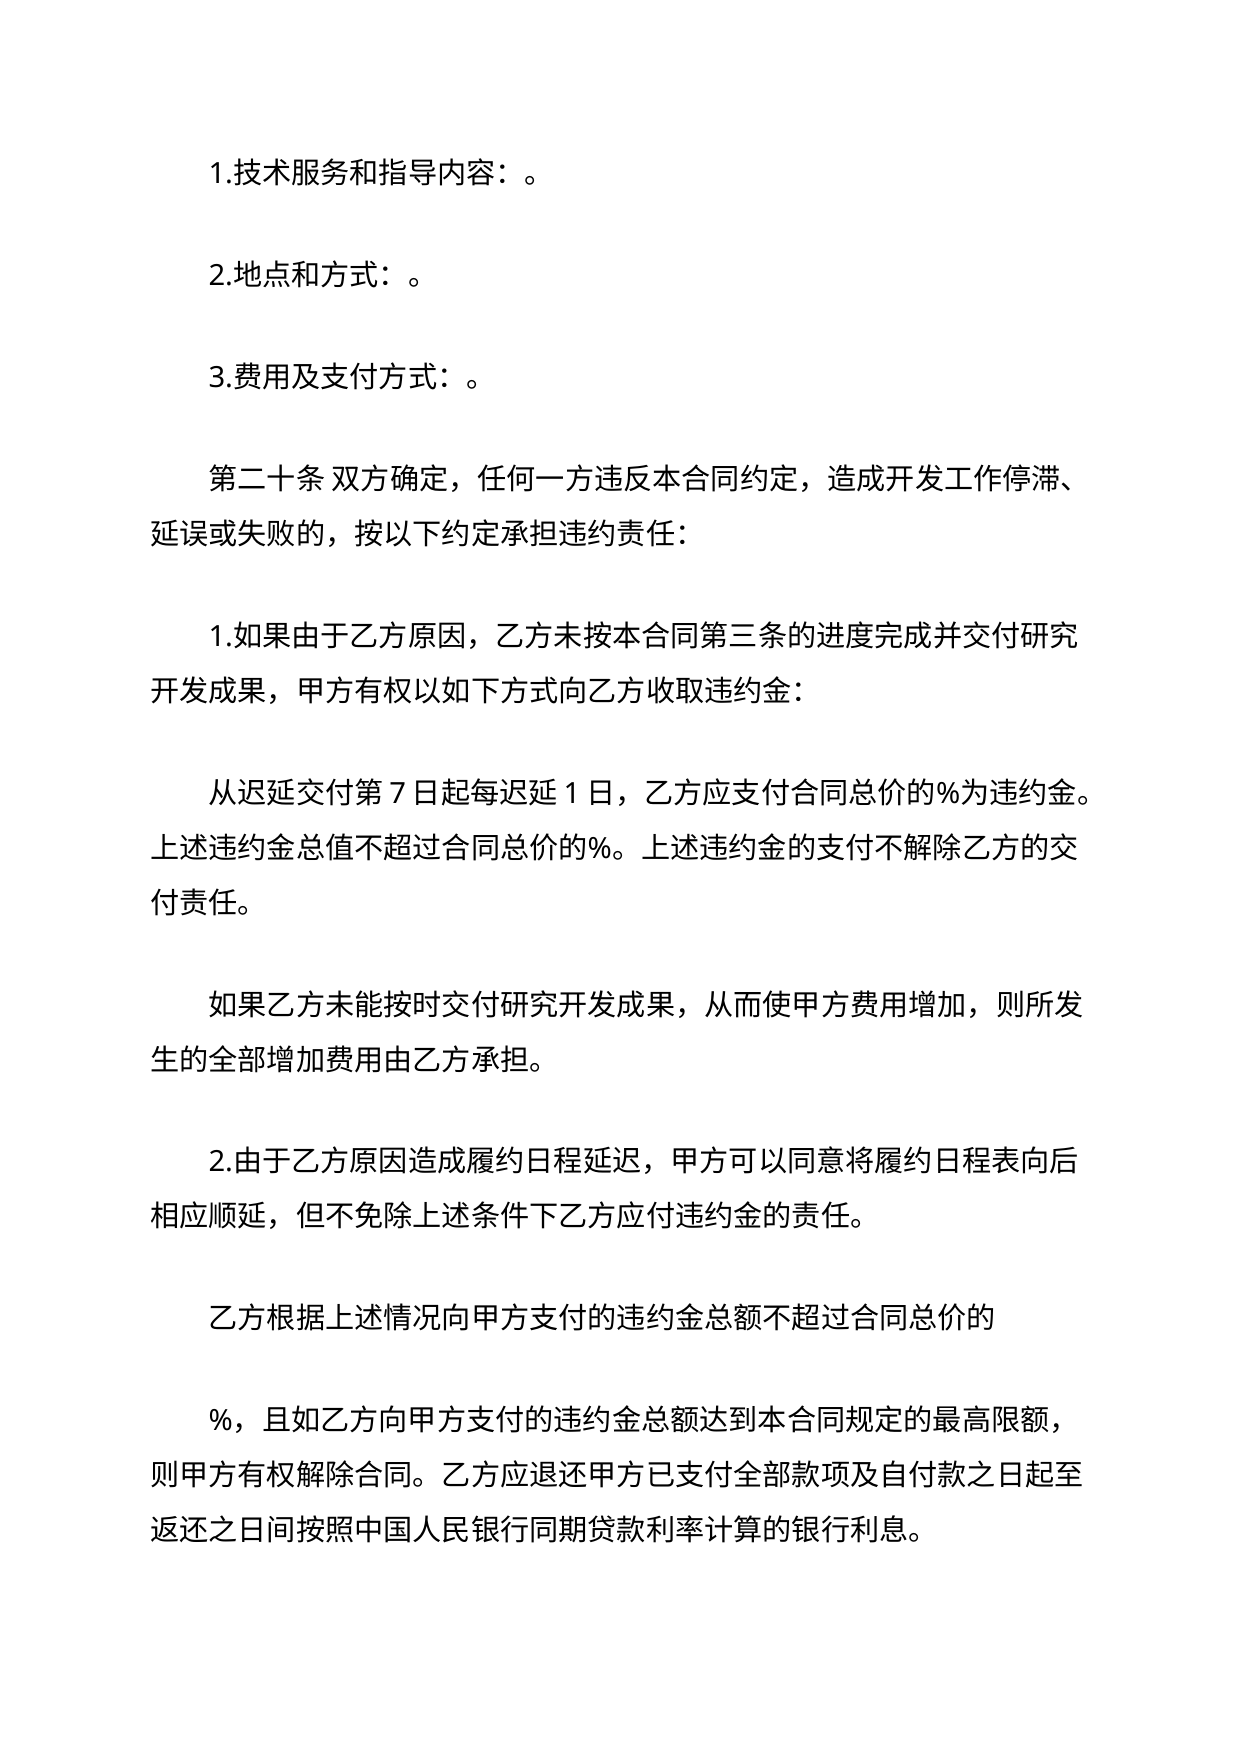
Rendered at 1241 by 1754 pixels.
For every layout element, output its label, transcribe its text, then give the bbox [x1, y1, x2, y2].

text 乙方根据上述情况向甲方支付的违约金总额不超过合同总价的 [150, 1294, 1090, 1337]
text %，且如乙方向甲方支付的违约金总额达到本合同规定的最高限额，则甲方有权解除合同。乙方应退还甲方已支付全部款项及自付款之日起至返还之日间按照中国人民银行同期贷款利率计算的银行利息。 [150, 1396, 1090, 1548]
text 如果乙方未能按时交付研究开发成果，从而使甲方费用增加，则所发生的全部增加费用由乙方承担。 [150, 981, 1090, 1078]
text 2.地点和方式：。 [150, 252, 1090, 294]
text 从迟延交付第7日起每迟延1日，乙方应支付合同总价的%为违约金。上述违约金总值不超过合同总价的%。上述违约金的支付不解除乙方的交付责任。 [150, 769, 1090, 922]
text 第二十条 双方确定，任何一方违反本合同约定，造成开发工作停滞、延误或失败的，按以下约定承担违约责任： [150, 456, 1090, 553]
text 2.由于乙方原因造成履约日程延迟，甲方可以同意将履约日程表向后相应顺延，但不免除上述条件下乙方应付违约金的责任。 [150, 1138, 1090, 1235]
text 1.技术服务和指导内容：。 [150, 150, 1090, 192]
text 3.费用及支付方式：。 [150, 354, 1090, 396]
text 1.如果由于乙方原因，乙方未按本合同第三条的进度完成并交付研究开发成果，甲方有权以如下方式向乙方收取违约金： [150, 613, 1090, 710]
